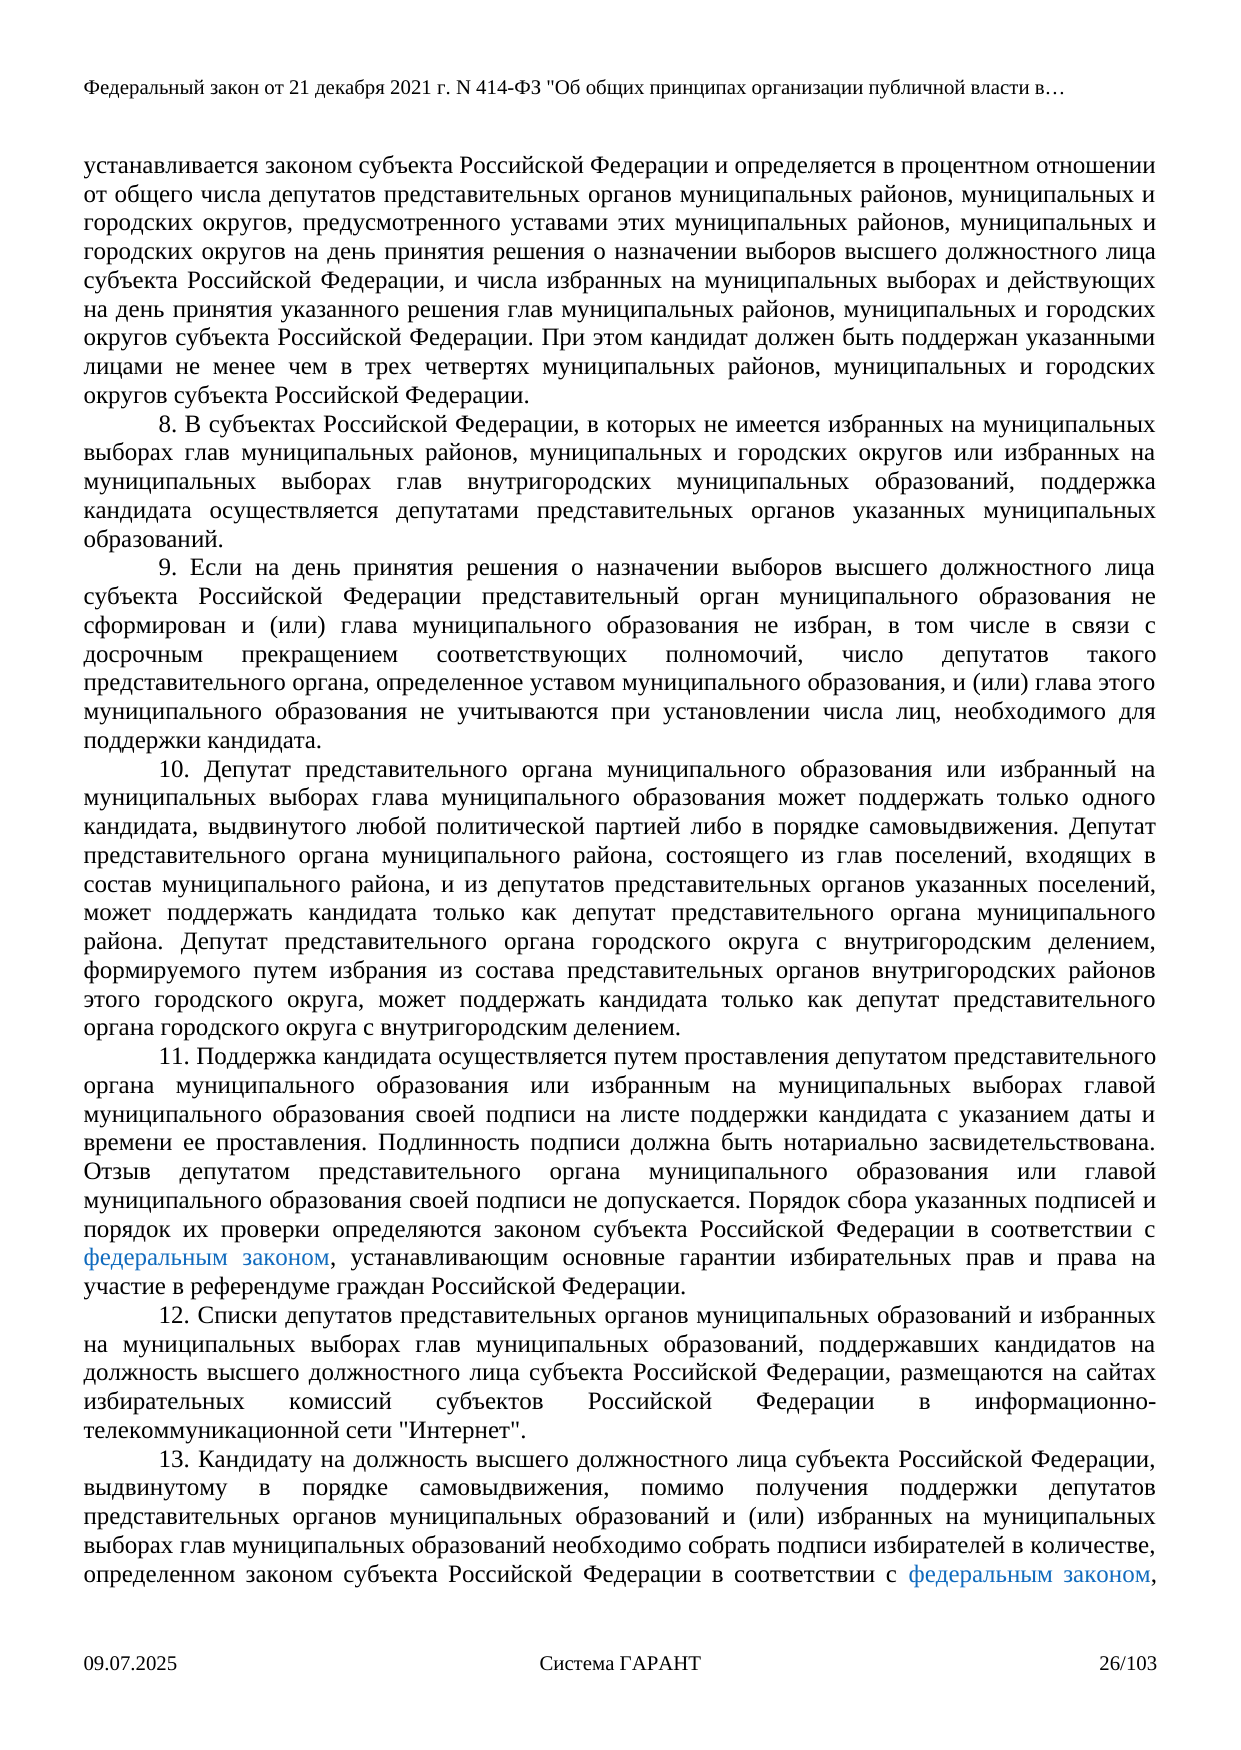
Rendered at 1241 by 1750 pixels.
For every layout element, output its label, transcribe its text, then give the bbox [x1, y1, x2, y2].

text 12. Списки депутатов представительных органов муниципальных образований и избранных на муниципальных выборах глав муниципальных образований, поддержавших кандидатов на должность высшего должностного лица субъекта Российской Федерации, размещаются на сайтах избирательных комиссий субъектов Российской Федерации в информационно-телекоммуникационной сети "Интернет". [83, 1300, 1157, 1444]
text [83, 150, 1157, 409]
text 10. Депутат представительного органа муниципального образования или избранный на муниципальных выборах глава муниципального образования может поддержать только одного кандидата, выдвинутого любой политической партией либо в порядке самовыдвижения. Депутат представительного органа муниципального района, состоящего из глав поселений, входящих в состав муниципального района, и из депутатов представительных органов указанных поселений, может поддержать кандидата только как депутат представительного органа муниципального района. Депутат представительного органа городского округа с внутригородским делением, формируемого путем избрания из состава представительных органов внутригородских районов этого городского округа, может поддержать кандидата только как депутат представительного органа городского округа с внутригородским делением. [83, 754, 1157, 1041]
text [83, 1444, 1157, 1587]
text 11. Поддержка кандидата осуществляется путем проставления депутатом представительного органа муниципального образования или избранным на муниципальных выборах главой муниципального образования своей подписи на листе поддержки кандидата с указанием даты и времени ее проставления. Подлинность подписи должна быть нотариально засвидетельствована. Отзыв депутатом представительного органа муниципального образования или главой муниципального образования своей подписи не допускается. Порядок сбора указанных подписей и порядок их проверки определяются законом субъекта Российской Федерации в соответствии с федеральным законом, устанавливающим основные гарантии избирательных прав и права на участие в референдуме граждан Российской Федерации. [83, 1041, 1157, 1300]
text 8. В субъектах Российской Федерации, в которых не имеется избранных на муниципальных выборах глав муниципальных районов, муниципальных и городских округов или избранных на муниципальных выборах глав внутригородских муниципальных образований, поддержка кандидата осуществляется депутатами представительных органов указанных муниципальных образований. [83, 409, 1157, 552]
text 9. Если на день принятия решения о назначении выборов высшего должностного лица субъекта Российской Федерации представительный орган муниципального образования не сформирован и (или) глава муниципального образования не избран, в том числе в связи с досрочным прекращением соответствующих полномочий, число депутатов такого представительного органа, определенное уставом муниципального образования, и (или) глава этого муниципального образования не учитываются при установлении числа лиц, необходимого для поддержки кандидата. [83, 552, 1157, 754]
